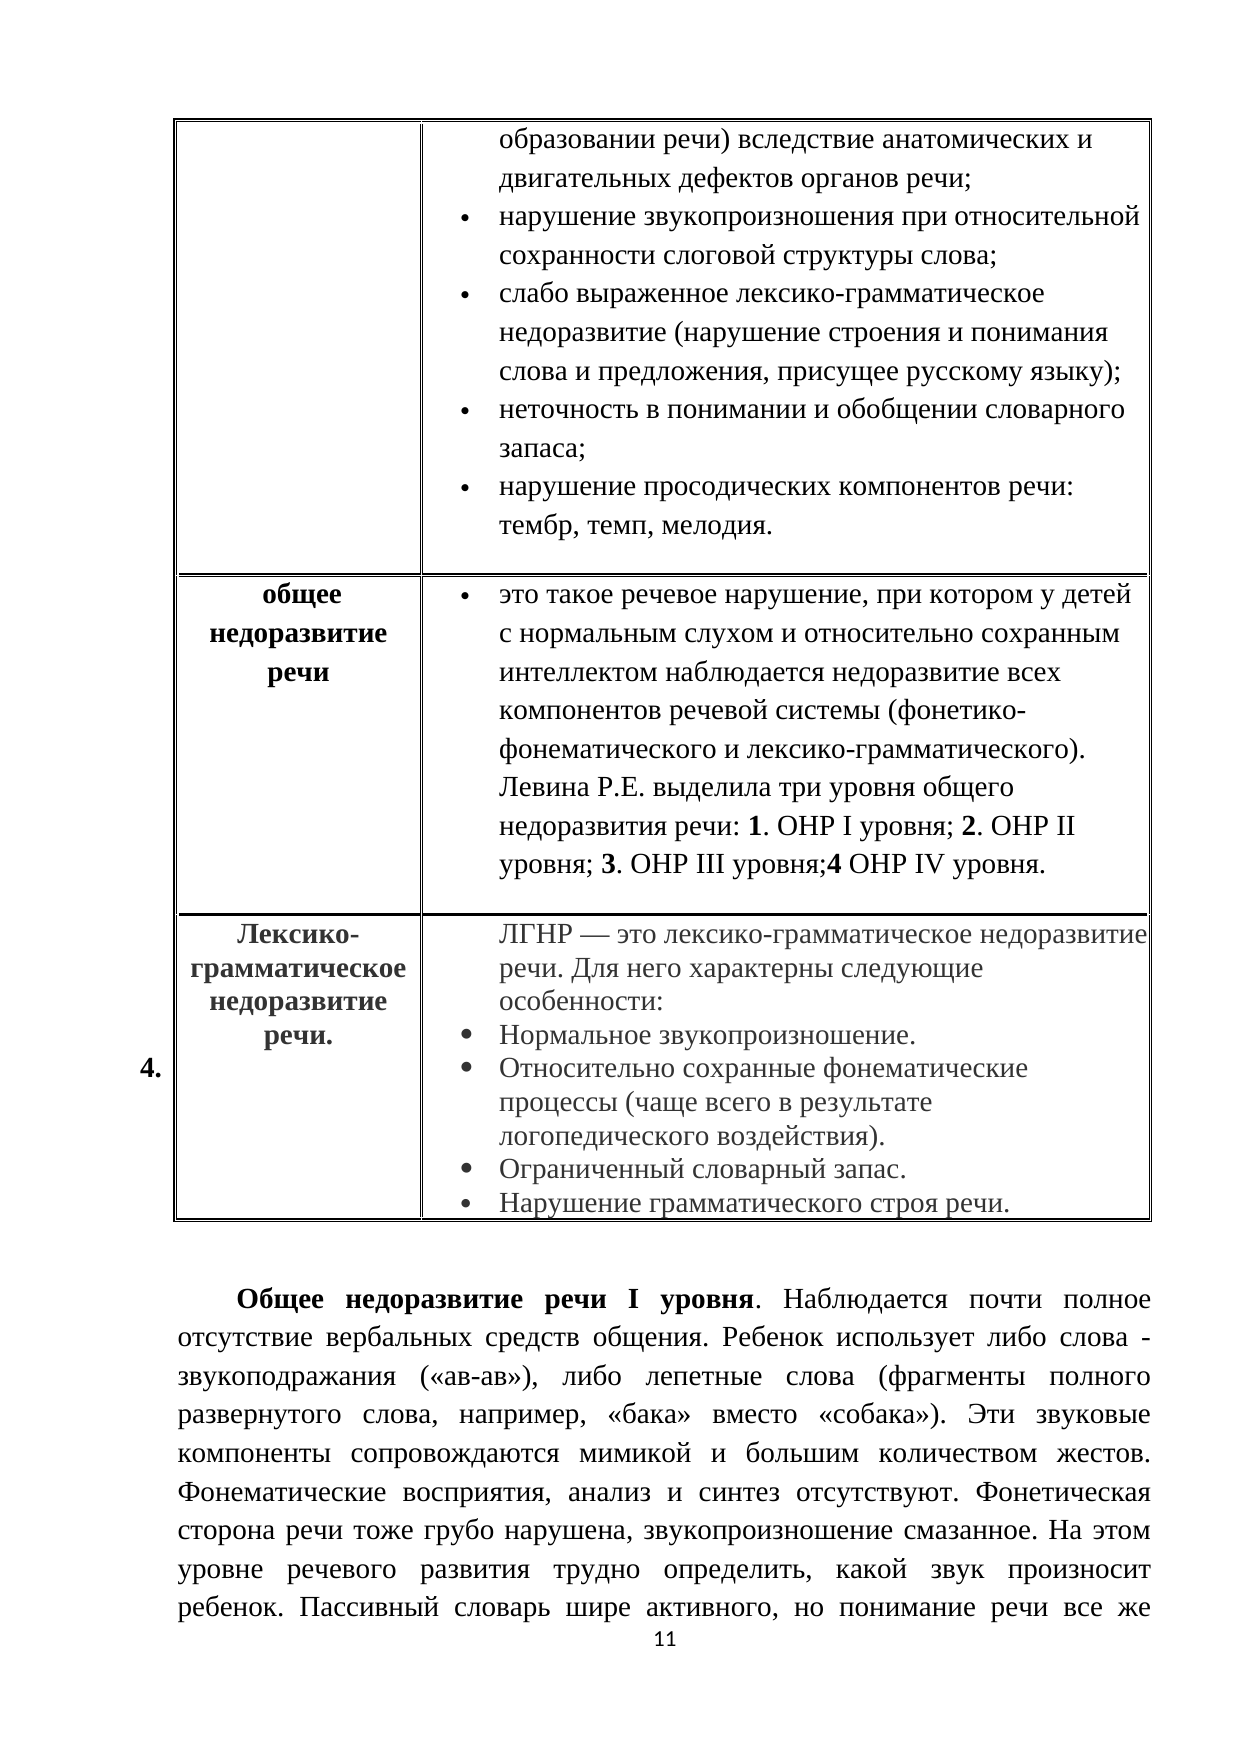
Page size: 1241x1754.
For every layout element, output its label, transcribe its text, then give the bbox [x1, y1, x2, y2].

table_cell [422, 122, 1149, 573]
table_cell Лексико-грамматическое недоразвитие речи. [177, 916, 422, 1218]
table_cell это такое речевое нарушение, при котором у детей с нормальным слухом и относительно сохранным интеллектом наблюдается недоразвитие всех компонентов речевой системы (фонетико-фонематического и лексико-грамматического). Левина Р.Е. выделила три уровня общего недоразвития речи: 1. ОНР I уровня; 2. ОНР II уровня; 3. ОНР III уровня;4 ОНР IV уровня. [423, 573, 1149, 913]
table_cell общее недоразвитие речи [177, 573, 420, 913]
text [177, 1281, 1152, 1623]
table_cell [177, 122, 422, 573]
table_cell ЛГНР — это лексико-грамматическое недоразвитие речи. Для него характерны следующие особенности: Нормальное звукопроизношение. Относительно сохранные фонематические процессы (чаще всего в результате логопедического воздействия). Ограниченный словарный запас. Нарушение грамматического строя речи. [422, 916, 499, 1218]
